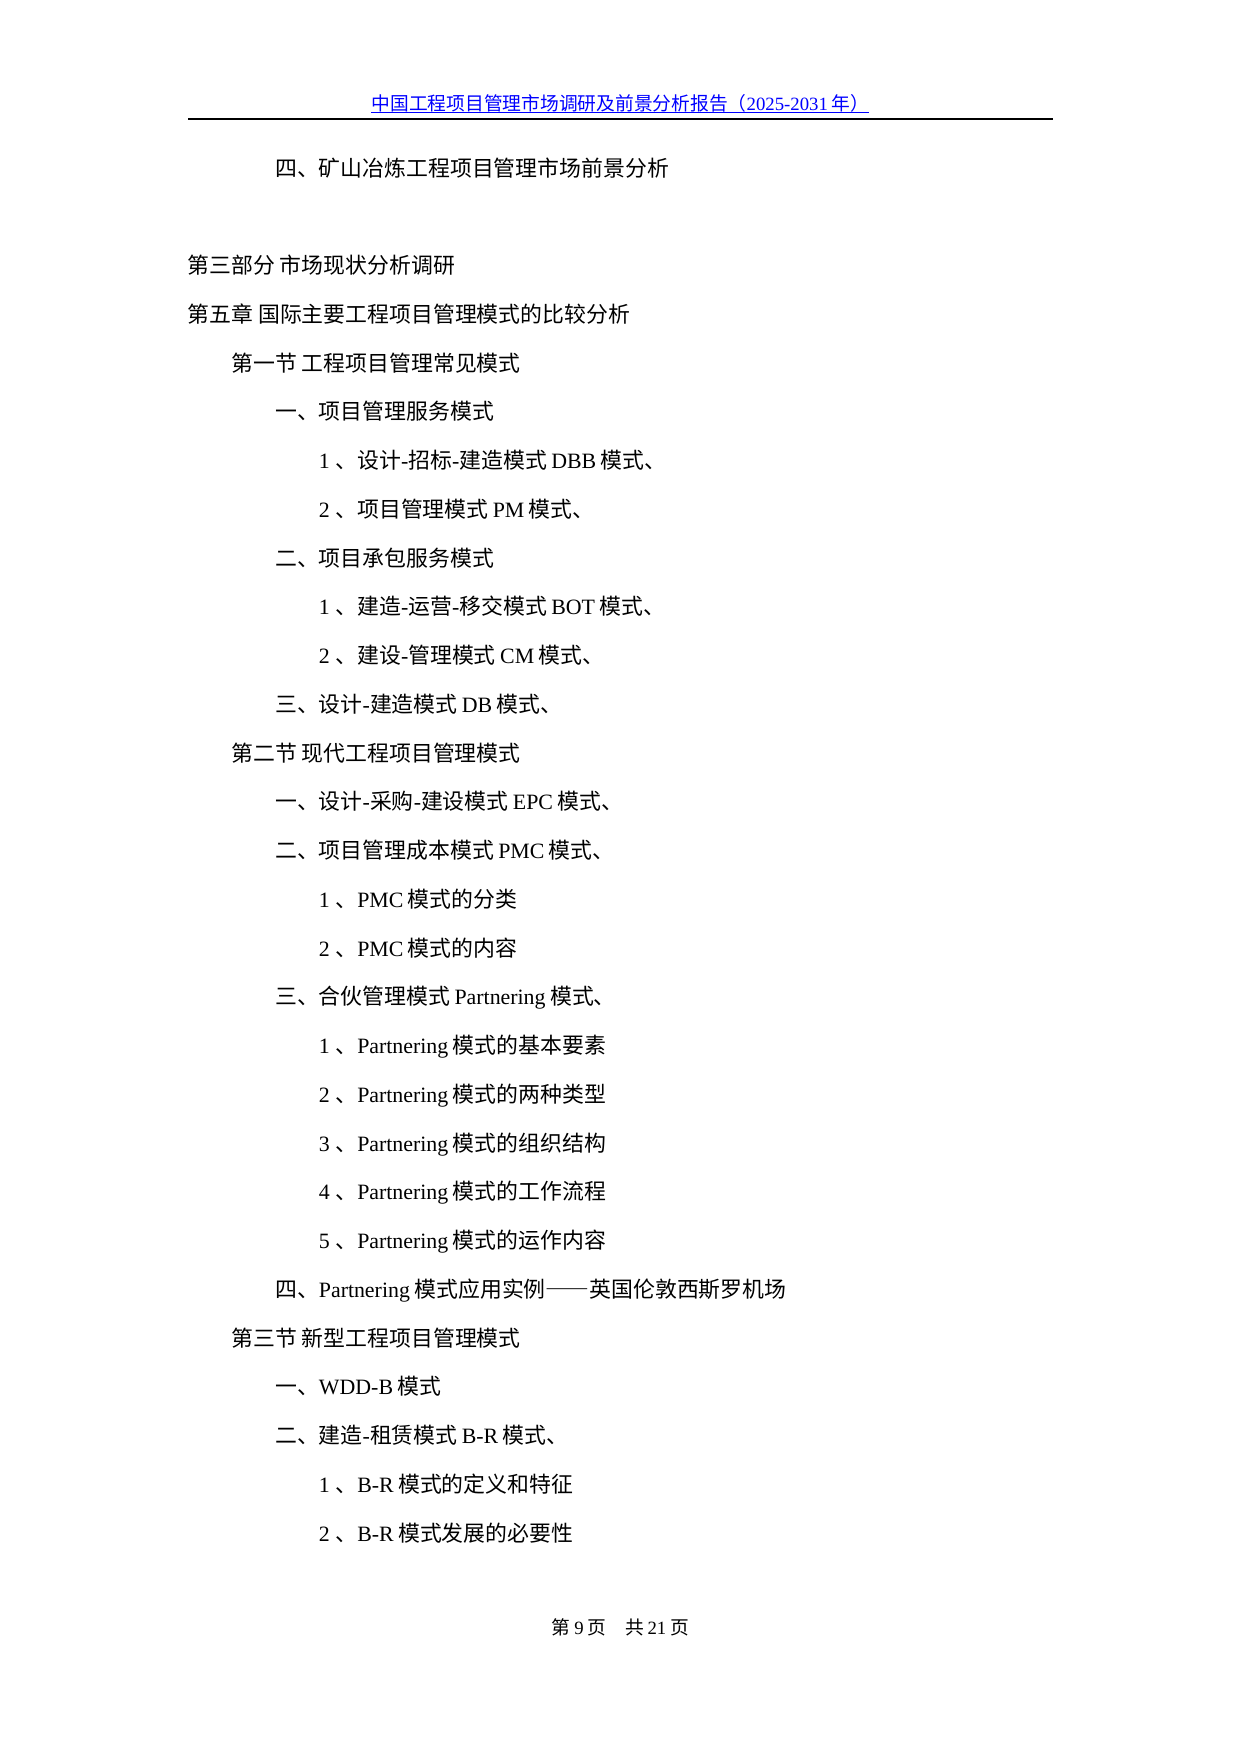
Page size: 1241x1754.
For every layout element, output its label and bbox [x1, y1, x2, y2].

text [187, 150, 1053, 1548]
